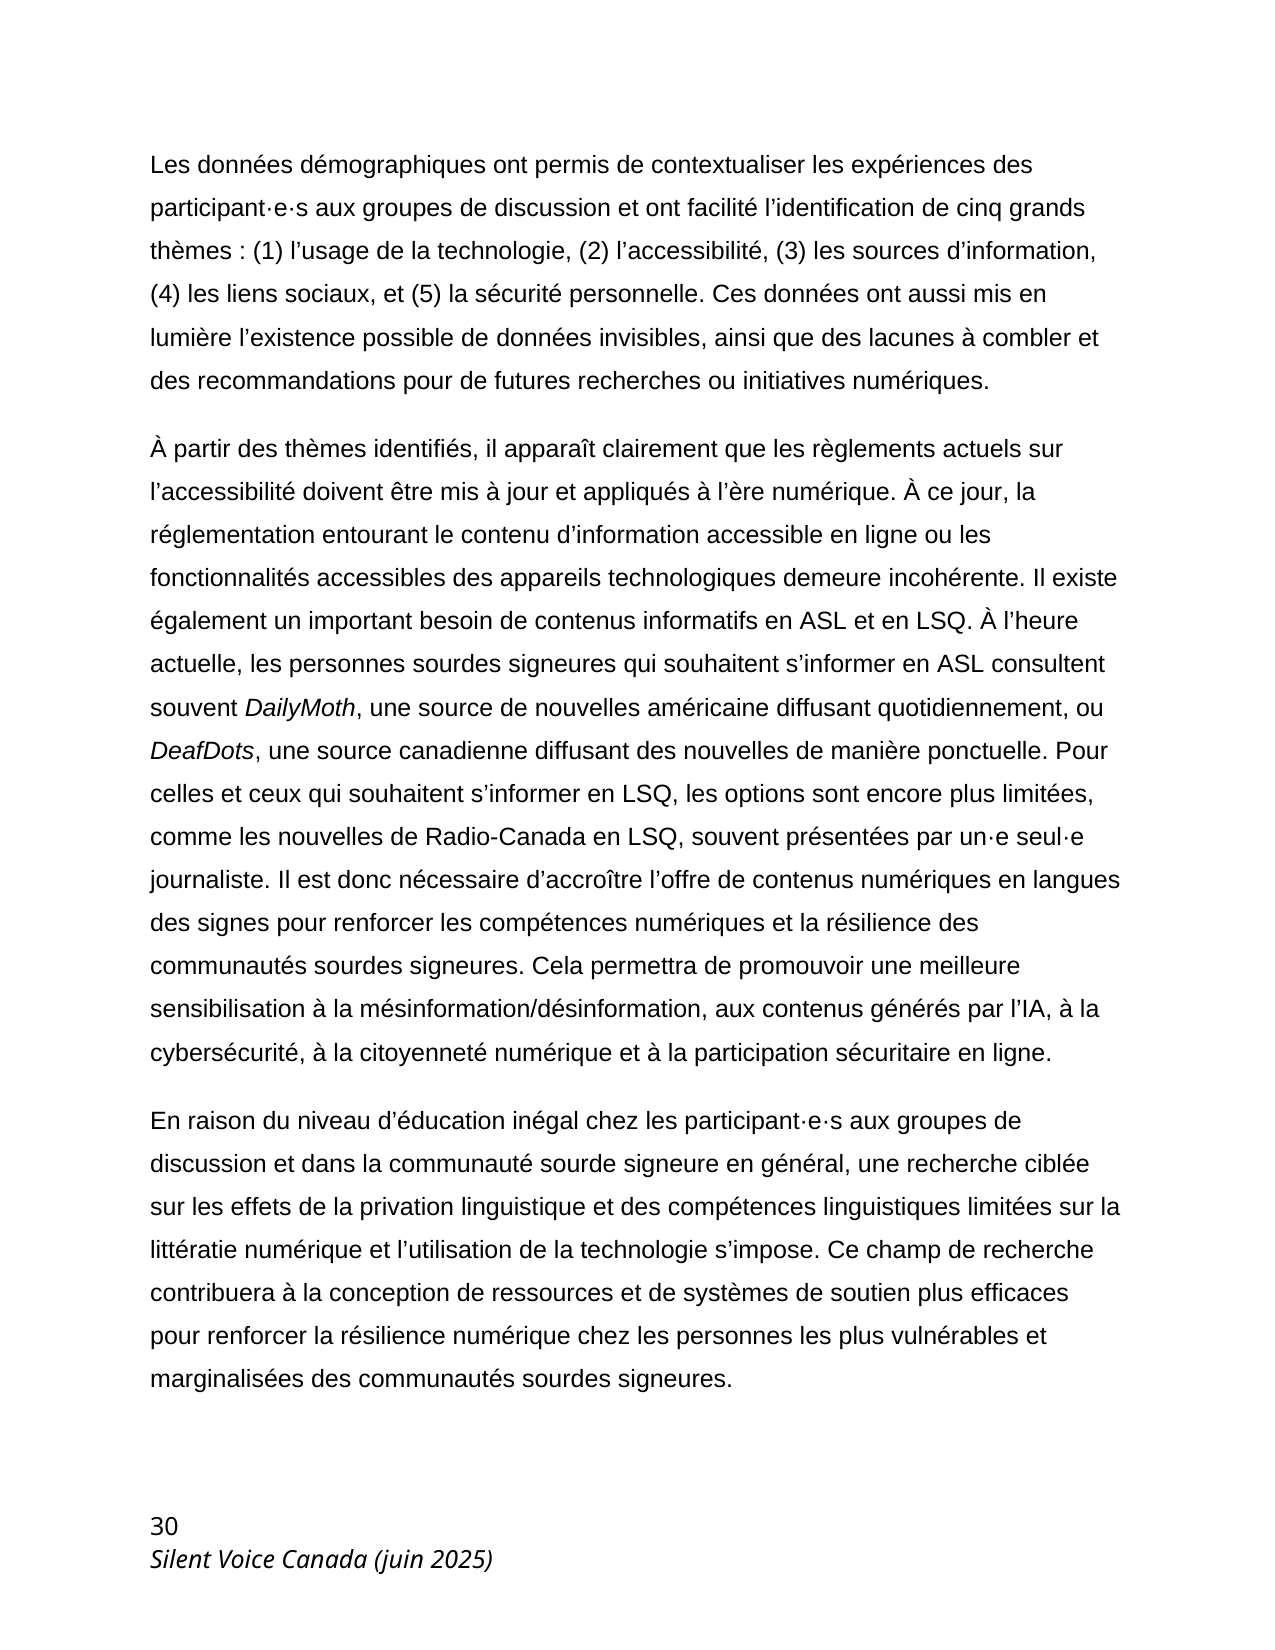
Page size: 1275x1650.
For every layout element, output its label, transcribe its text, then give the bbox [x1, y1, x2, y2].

text Les données démographiques ont permis de contextualiser les expériences des participant·e·s aux groupes de discussion et ont facilité l’identification de cinq grands thèmes : (1) l’usage de la technologie, (2) l’accessibilité, (3) les sources d’information, (4) les liens sociaux, et (5) la sécurité personnelle. Ces données ont aussi mis en lumière l’existence possible de données invisibles, ainsi que des lacunes à combler et des recommandations pour de futures recherches ou initiatives numériques. [150, 150, 1125, 394]
text En raison du niveau d’éducation inégal chez les participant·e·s aux groupes de discussion et dans la communauté sourde signeure en général, une recherche ciblée sur les effets de la privation linguistique et des compétences linguistiques limitées sur la littératie numérique et l’utilisation de la technologie s’impose. Ce champ de recherche contribuera à la conception de ressources et de systèmes de soutien plus efficaces pour renforcer la résilience numérique chez les personnes les plus vulnérables et marginalisées des communautés sourdes signeures. [150, 1106, 1125, 1393]
text À partir des thèmes identifiés, il apparaît clairement que les règlements actuels sur l’accessibilité doivent être mis à jour et appliqués à l’ère numérique. À ce jour, la réglementation entourant le contenu d’information accessible en ligne ou les fonctionnalités accessibles des appareils technologiques demeure incohérente. Il existe également un important besoin de contenus informatifs en ASL et en LSQ. À l’heure actuelle, les personnes sourdes signeures qui souhaitent s’informer en ASL consultent souvent DailyMoth, une source de nouvelles américaine diffusant quotidiennement, ou DeafDots, une source canadienne diffusant des nouvelles de manière ponctuelle. Pour celles et ceux qui souhaitent s’informer en LSQ, les options sont encore plus limitées, comme les nouvelles de Radio-Canada en LSQ, souvent présentées par un·e seul·e journaliste. Il est donc nécessaire d’accroître l’offre de contenus numériques en langues des signes pour renforcer les compétences numériques et la résilience des communautés sourdes signeures. Cela permettra de promouvoir une meilleure sensibilisation à la mésinformation/désinformation, aux contenus générés par l’IA, à la cybersécurité, à la citoyenneté numérique et à la participation sécuritaire en ligne. [150, 434, 1125, 1066]
